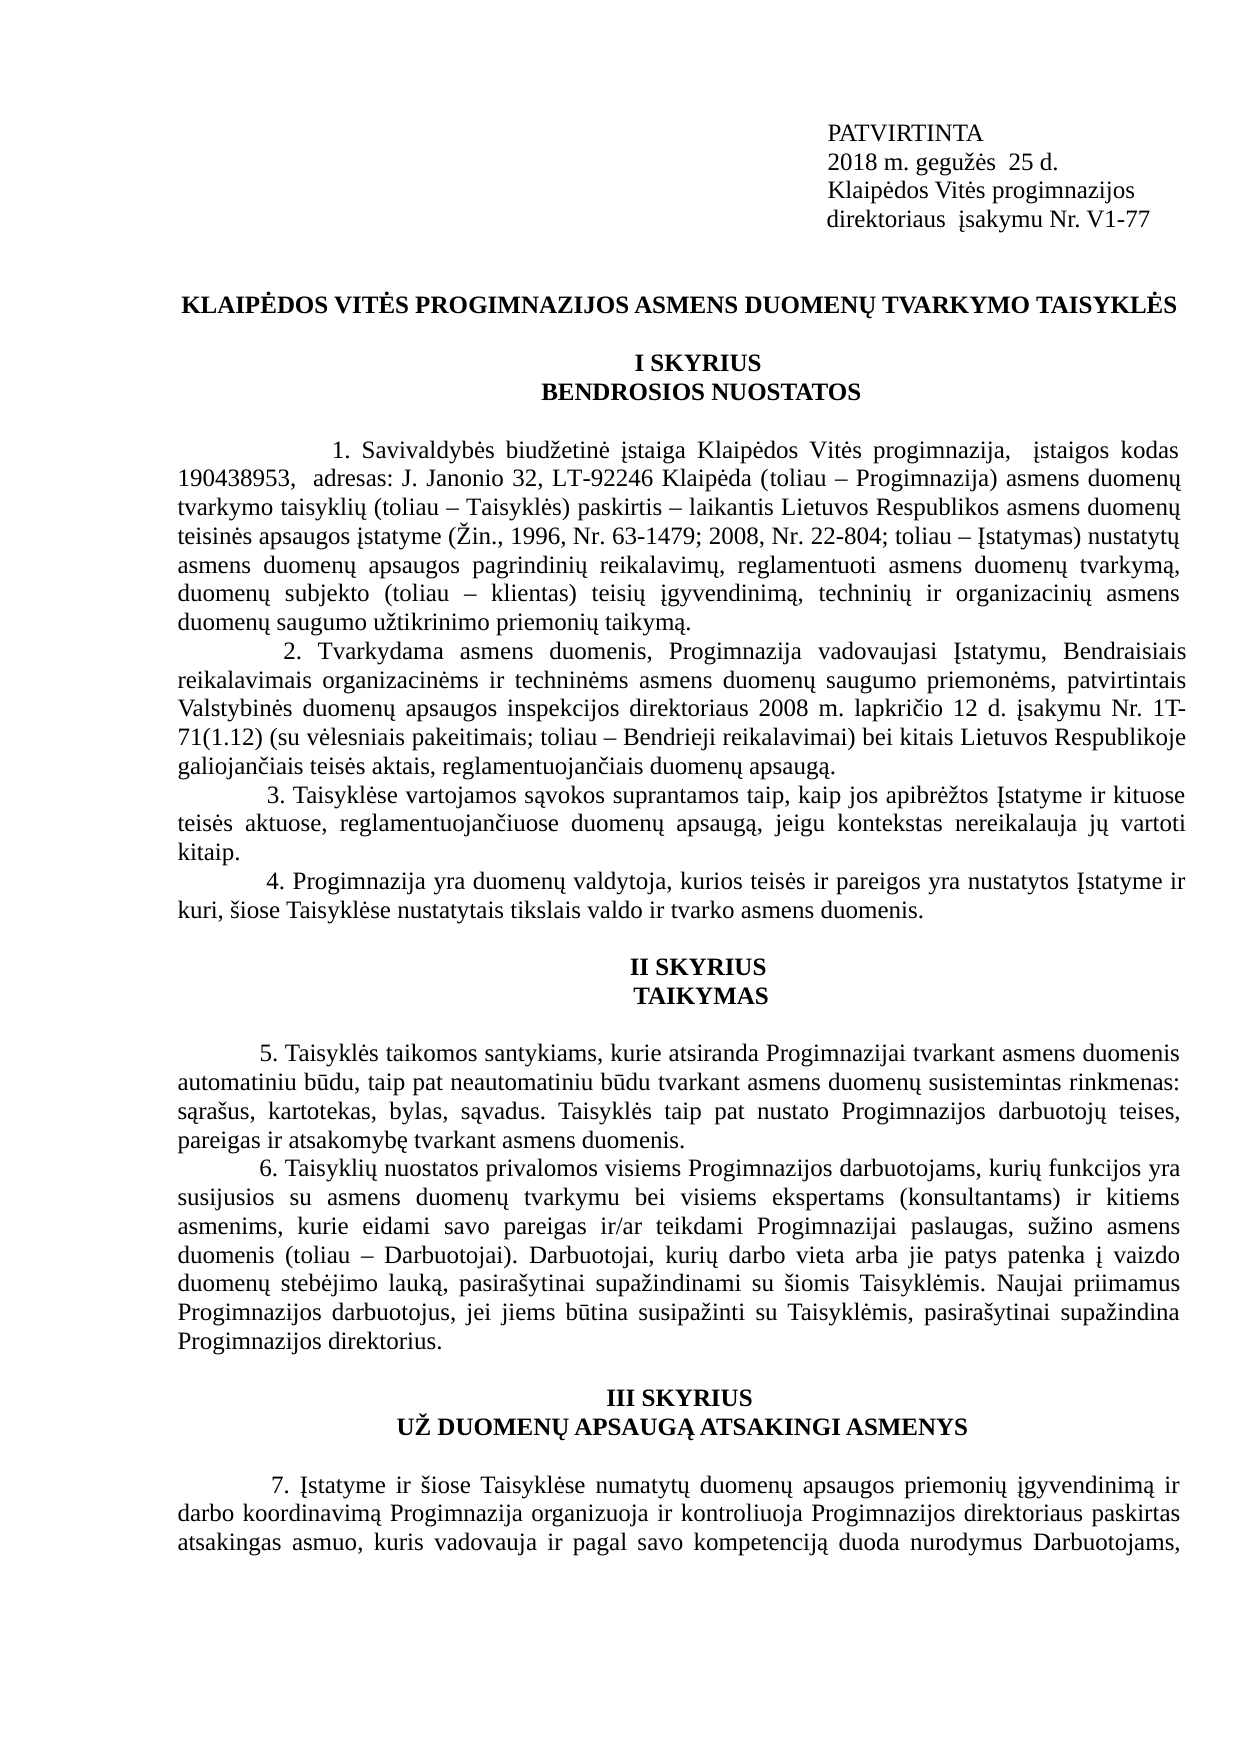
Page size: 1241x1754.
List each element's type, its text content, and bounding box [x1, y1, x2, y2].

text 6. Taisyklių nuostatos privalomos visiems Progimnazijos darbuotojams, kurių funkcijos yra susijusios su asmens duomenų tvarkymu bei visiems ekspertams (konsultantams) ir kitiems asmenims, kurie eidami savo pareigas ir/ar teikdami Progimnazijai paslaugas, sužino asmens duomenis (toliau – Darbuotojai). Darbuotojai, kurių darbo vieta arba jie patys patenka į vaizdo duomenų stebėjimo lauką, pasirašytinai supažindinami su šiomis Taisyklėmis. Naujai priimamus Progimnazijos darbuotojus, jei jiems būtina susipažinti su Taisyklėmis, pasirašytinai supažindina Progimnazijos direktorius. [177, 1153, 1181, 1355]
text UŽ DUOMENŲ APSAUGĄ ATSAKINGI ASMENYS [177, 1412, 1181, 1441]
text Klaipėdos Vitės progimnazijos [177, 176, 1181, 204]
text 4. Progimnazija yra duomenų valdytoja, kurios teisės ir pareigos yra nustatytos Įstatyme ir kuri, šiose Taisyklėse nustatytais tikslais valdo ir tvarko asmens duomenis. [177, 866, 1187, 923]
text 5. Taisyklės taikomos santykiams, kurie atsiranda Progimnazijai tvarkant asmens duomenis automatiniu būdu, taip pat neautomatiniu būdu tvarkant asmens duomenų susistemintas rinkmenas: sąrašus, kartotekas, bylas, sąvadus. Taisyklės taip pat nustato Progimnazijos darbuotojų teises, pareigas ir atsakomybę tvarkant asmens duomenis. [177, 1038, 1181, 1153]
text 2018 m. gegužės 25 d. [177, 147, 1181, 176]
subtitle I SKYRIUS [215, 348, 1181, 377]
subtitle BENDROSIOS NUOSTATOS [215, 377, 1181, 406]
text 3. Taisyklėse vartojamos sąvokos suprantamos taip, kaip jos apibrėžtos Įstatyme ir kituose teisės aktuose, reglamentuojančiuose duomenų apsaugą, jeigu kontekstas nereikalauja jų vartoti kitaip. [177, 780, 1187, 866]
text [177, 1470, 1181, 1556]
text direktoriaus įsakymu Nr. V1-77 [620, 204, 1181, 233]
list II SKYRIUS [215, 952, 1181, 981]
text III SKYRIUS [177, 1383, 1181, 1412]
text 1. Savivaldybės biudžetinė įstaiga Klaipėdos Vitės progimnazija, įstaigos kodas 190438953, adresas: J. Janonio 32, LT-92246 Klaipėda (toliau – Progimnazija) asmens duomenų tvarkymo taisyklių (toliau – Taisyklės) paskirtis – laikantis Lietuvos Respublikos asmens duomenų teisinės apsaugos įstatyme (Žin., 1996, Nr. 63-1479; 2008, Nr. 22-804; toliau – Įstatymas) nustatytų asmens duomenų apsaugos pagrindinių reikalavimų, reglamentuoti asmens duomenų tvarkymą, duomenų subjekto (toliau – klientas) teisių įgyvendinimą, techninių ir organizacinių asmens duomenų saugumo užtikrinimo priemonių taikymą. [177, 435, 1181, 636]
text KLAIPĖDOS VITĖS PROgimnazijos asmens duomenų tvarkymo taisyklės [177, 291, 1181, 319]
text 2. Tvarkydama asmens duomenis, Progimnazija vadovaujasi Įstatymu, Bendraisiais reikalavimais organizacinėms ir techninėms asmens duomenų saugumo priemonėms, patvirtintais Valstybinės duomenų apsaugos inspekcijos direktoriaus 2008 m. lapkričio 12 d. įsakymu Nr. 1T-71(1.12) (su vėlesniais pakeitimais; toliau – Bendrieji reikalavimai) bei kitais Lietuvos Respublikoje galiojančiais teisės aktais, reglamentuojančiais duomenų apsaugą. [177, 636, 1187, 780]
list TAIKYMAS [215, 981, 1181, 1010]
text PATVIRTINTA [552, 118, 1181, 147]
